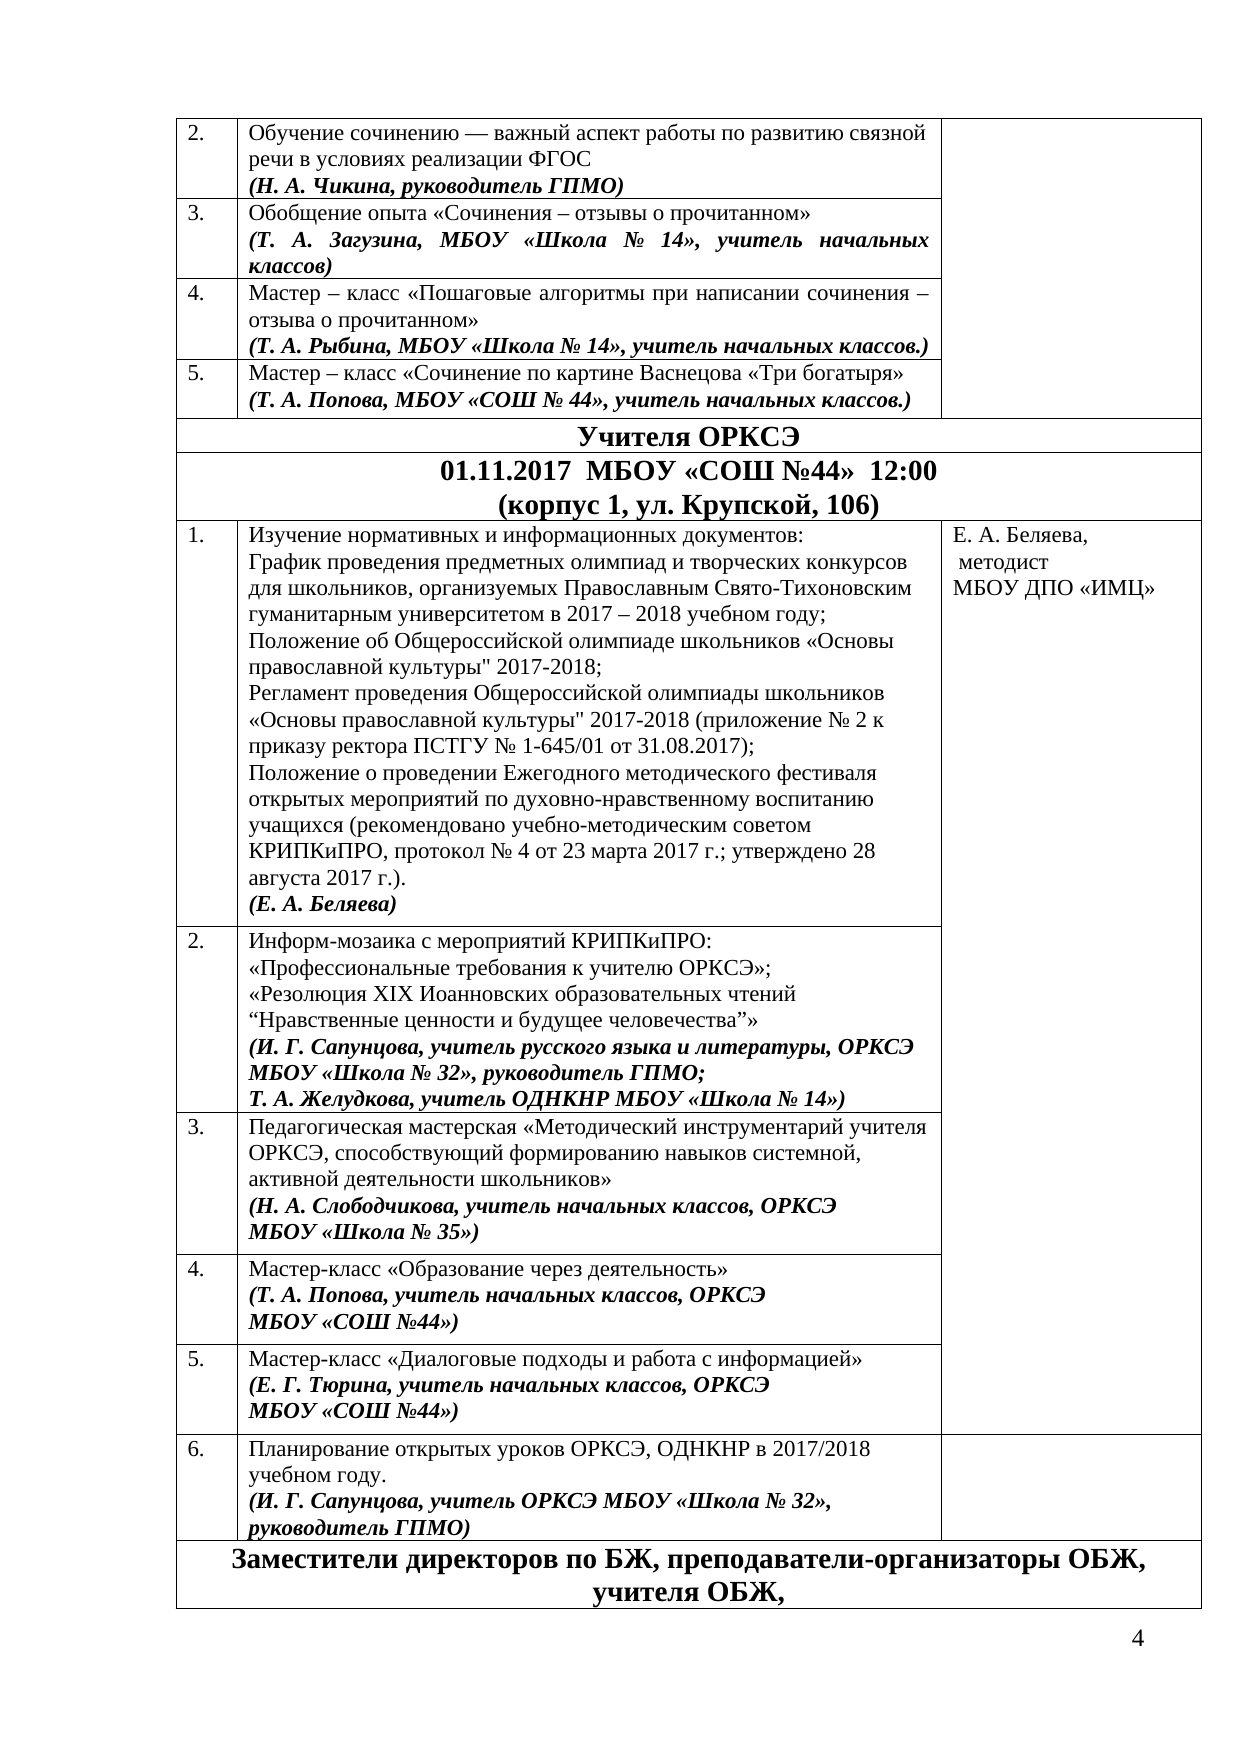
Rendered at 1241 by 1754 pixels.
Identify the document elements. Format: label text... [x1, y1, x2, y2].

table_cell Мастер-класс «Диалоговые подходы и работа с информацией» (Е. Г. Тюрина, учитель начальных классов, ОРКСЭ МБОУ «СОШ №44») [238, 1345, 941, 1433]
table_cell Обобщение опыта «Сочинения – отзывы о прочитанном» (Т. А. Загузина, МБОУ «Школа № 14», учитель начальных классов) [238, 199, 941, 278]
table_cell 2. [177, 119, 237, 198]
table_cell 2. [177, 927, 237, 1112]
table_cell Учителя ОРКСЭ [177, 419, 1201, 452]
table_cell Информ-мозаика с мероприятий КРИПКиПРО: «Профессиональные требования к учителю ОРКСЭ»; «Резолюция XIX Иоанновских образовательных чтений “Нравственные ценности и будущее человечества”» (И. Г. Сапунцова, учитель русского языка и литературы, ОРКСЭ МБОУ «Школа № 32», руководитель ГПМО; Т. А. Желудкова, учитель ОДНКНР МБОУ «Школа № 14») [238, 927, 941, 1112]
table_cell Мастер-класс «Образование через деятельность» (Т. А. Попова, учитель начальных классов, ОРКСЭ МБОУ «СОШ №44») [238, 1255, 941, 1344]
table_cell Планирование открытых уроков ОРКСЭ, ОДНКНР в 2017/2018 учебном году. (И. Г. Сапунцова, учитель ОРКСЭ МБОУ «Школа № 32», руководитель ГПМО) [238, 1435, 941, 1540]
table_cell Мастер – класс «Пошаговые алгоритмы при написании сочинения – отзыва о прочитанном» (Т. А. Рыбина, МБОУ «Школа № 14», учитель начальных классов.) [238, 279, 941, 358]
table_cell 1. [177, 521, 237, 926]
table_cell 01.11.2017 МБОУ «СОШ №44» 12:00 (корпус 1, ул. Крупской, 106) [177, 453, 1201, 520]
table_cell 5. [177, 360, 237, 418]
table_cell Е. А. Беляева, методист МБОУ ДПО «ИМЦ» [942, 521, 1201, 1433]
table_cell 6. [177, 1435, 237, 1540]
table_cell Заместители директоров по БЖ, преподаватели-организаторы ОБЖ, учителя ОБЖ, [177, 1541, 1201, 1608]
table_cell 5. [177, 1345, 237, 1433]
table_cell 3. [177, 1113, 237, 1254]
table_cell [942, 1435, 1201, 1540]
table_cell Обучение сочинению ― важный аспект работы по развитию связной речи в условиях реализации ФГОС (Н. А. Чикина, руководитель ГПМО) [238, 119, 941, 198]
table_cell Мастер – класс «Сочинение по картине Васнецова «Три богатыря» (Т. А. Попова, МБОУ «СОШ № 44», учитель начальных классов.) [238, 360, 941, 418]
table_cell 4. [177, 279, 237, 358]
table_cell 3. [177, 199, 237, 278]
table_cell Изучение нормативных и информационных документов: График проведения предметных олимпиад и творческих конкурсов для школьников, организуемых Православным Свято-Тихоновским гуманитарным университетом в 2017 – 2018 учебном году; Положение об Общероссийской олимпиаде школьников «Основы православной культуры" 2017-2018; Регламент проведения Общероссийской олимпиады школьников «Основы православной культуры" 2017-2018 (приложение № 2 к приказу ректора ПСТГУ № 1-645/01 от 31.08.2017); Положение о проведении Ежегодного методического фестиваля открытых мероприятий по духовно-нравственному воспитанию учащихся (рекомендовано учебно-методическим советом КРИПКиПРО, протокол № 4 от 23 марта 2017 г.; утверждено 28 августа 2017 г.). (Е. А. Беляева) [238, 521, 941, 926]
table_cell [942, 119, 1201, 418]
table_cell 4. [177, 1255, 237, 1344]
table_cell Педагогическая мастерская «Методический инструментарий учителя ОРКСЭ, способствующий формированию навыков системной, активной деятельности школьников» (Н. А. Слободчикова, учитель начальных классов, ОРКСЭ МБОУ «Школа № 35») [238, 1113, 941, 1254]
